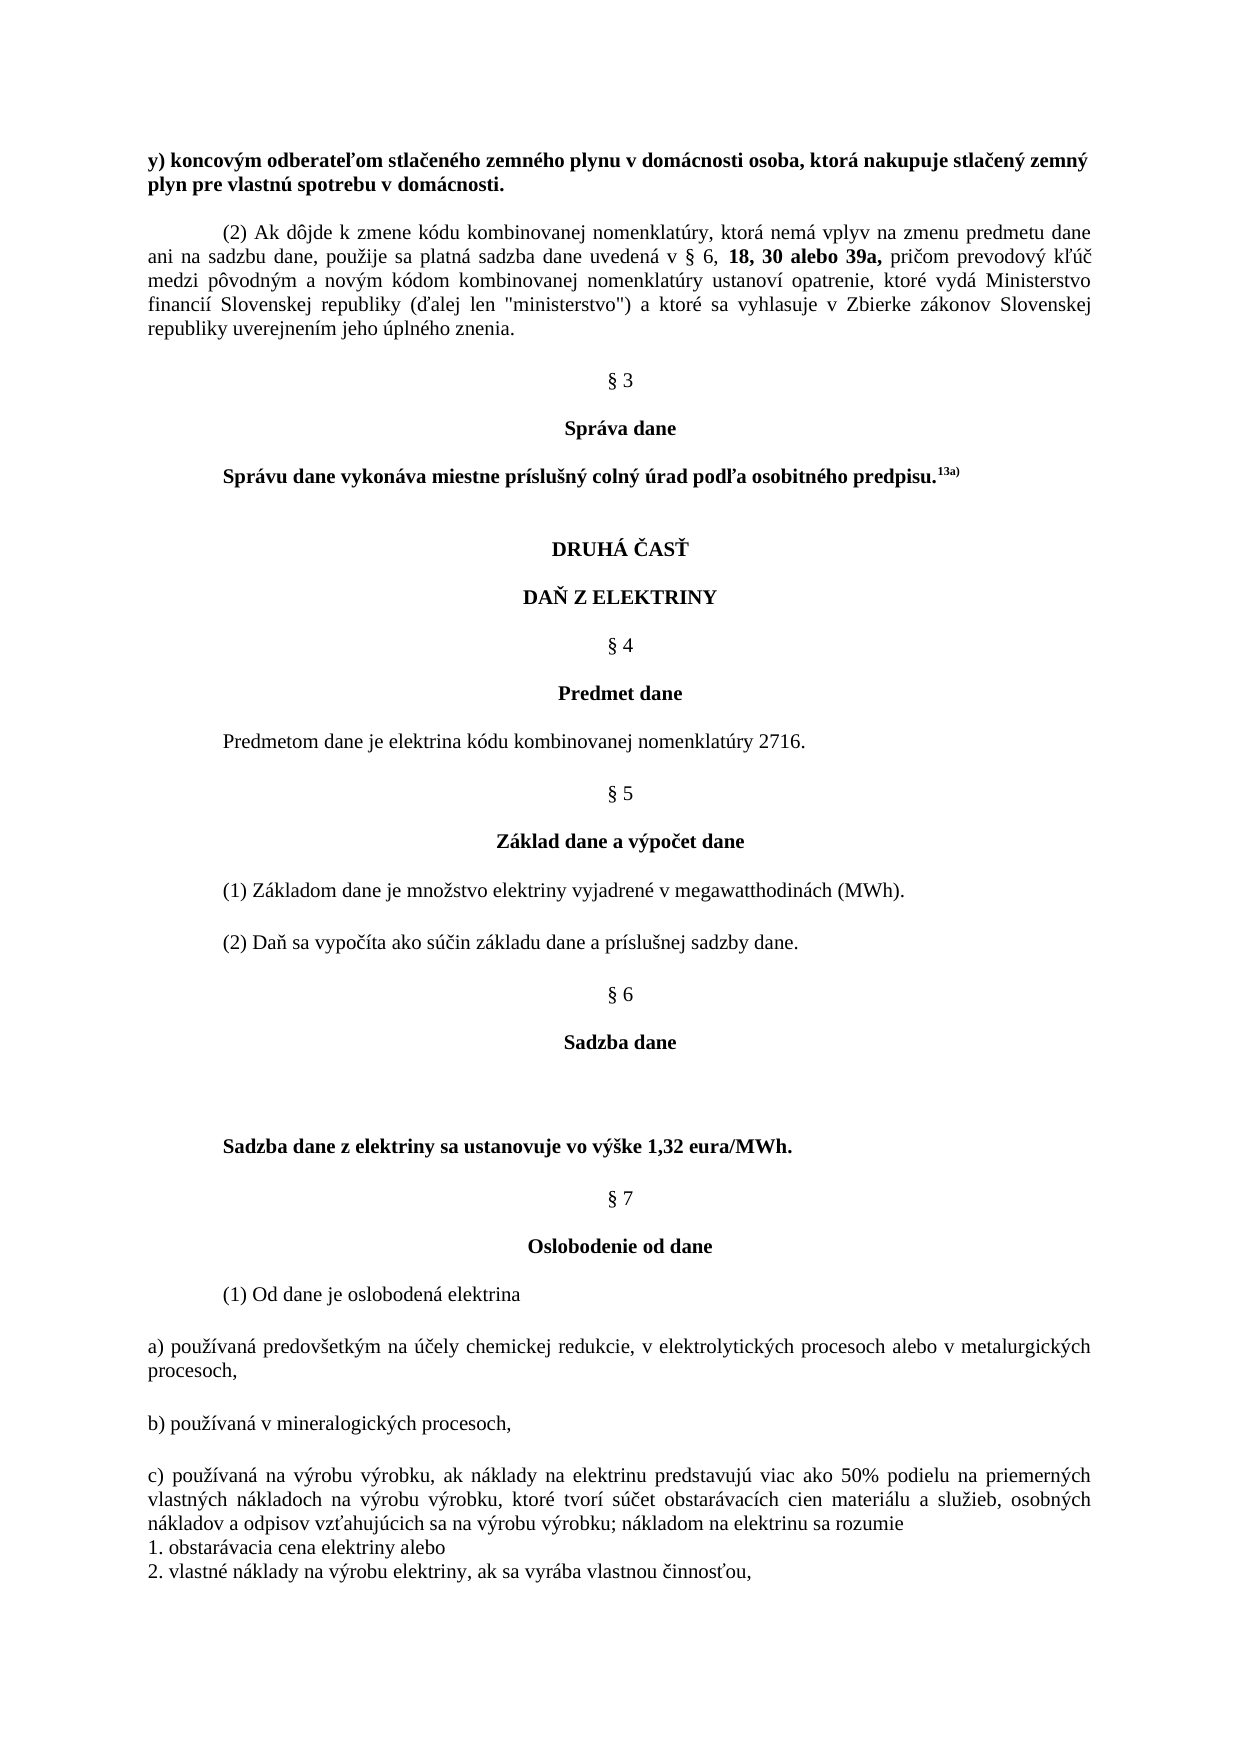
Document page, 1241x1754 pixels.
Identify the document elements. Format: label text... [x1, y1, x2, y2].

text Sadzba dane z elektriny sa ustanovuje vo výške 1,32 eura/MWh. [148, 1134, 1092, 1158]
text § 4 [148, 633, 1092, 657]
text (2) Daň sa vypočíta ako súčin základu dane a príslušnej sadzby dane. [148, 929, 1092, 954]
text 1. obstarávacia cena elektriny alebo [148, 1535, 1092, 1559]
text § 5 [148, 781, 1092, 805]
text Predmet dane [148, 681, 1092, 705]
text (1) Základom dane je množstvo elektriny vyjadrené v megawatthodinách (MWh). [148, 877, 1092, 902]
text DAŇ Z ELEKTRINY [148, 585, 1092, 609]
text Správu dane vykonáva miestne príslušný colný úrad podľa osobitného predpisu.13a) [148, 464, 1092, 488]
text Základ dane a výpočet dane [148, 829, 1092, 853]
text Správa dane [148, 416, 1092, 440]
text (1) Od dane je oslobodená elektrina [148, 1282, 1092, 1306]
text DRUHÁ ČASŤ [148, 537, 1092, 561]
text § 6 [148, 982, 1092, 1006]
text y) koncovým odberateľom stlačeného zemného plynu v domácnosti osoba, ktorá nakupuje stlačený zemný plyn pre vlastnú spotrebu v domácnosti. [148, 148, 1092, 196]
text b) používaná v mineralogických procesoch, [148, 1411, 1092, 1434]
text § 7 [148, 1186, 1092, 1210]
text c) používaná na výrobu výrobku, ak náklady na elektrinu predstavujú viac ako 50% podielu na priemerných vlastných nákladoch na výrobu výrobku, ktoré tvorí súčet obstarávacích cien materiálu a služieb, osobných nákladov a odpisov vzťahujúcich sa na výrobu výrobku; nákladom na elektrinu sa rozumie [148, 1463, 1092, 1535]
text § 3 [148, 368, 1092, 392]
text Sadzba dane [148, 1030, 1092, 1054]
text Predmetom dane je elektrina kódu kombinovanej nomenklatúry 2716. [148, 729, 1092, 753]
text Oslobodenie od dane [148, 1234, 1092, 1258]
text (2) Ak dôjde k zmene kódu kombinovanej nomenklatúry, ktorá nemá vplyv na zmenu predmetu dane ani na sadzbu dane, použije sa platná sadzba dane uvedená v § 6, 18, 30 alebo 39a, pričom prevodový kľúč medzi pôvodným a novým kódom kombinovanej nomenklatúry ustanoví opatrenie, ktoré vydá Ministerstvo financií Slovenskej republiky (ďalej len "ministerstvo") a ktoré sa vyhlasuje v Zbierke zákonov Slovenskej republiky uverejnením jeho úplného znenia. [148, 220, 1092, 340]
text a) používaná predovšetkým na účely chemickej redukcie, v elektrolytických procesoch alebo v metalurgických procesoch, [148, 1334, 1092, 1382]
text 2. vlastné náklady na výrobu elektriny, ak sa vyrába vlastnou činnosťou, [148, 1559, 1092, 1583]
